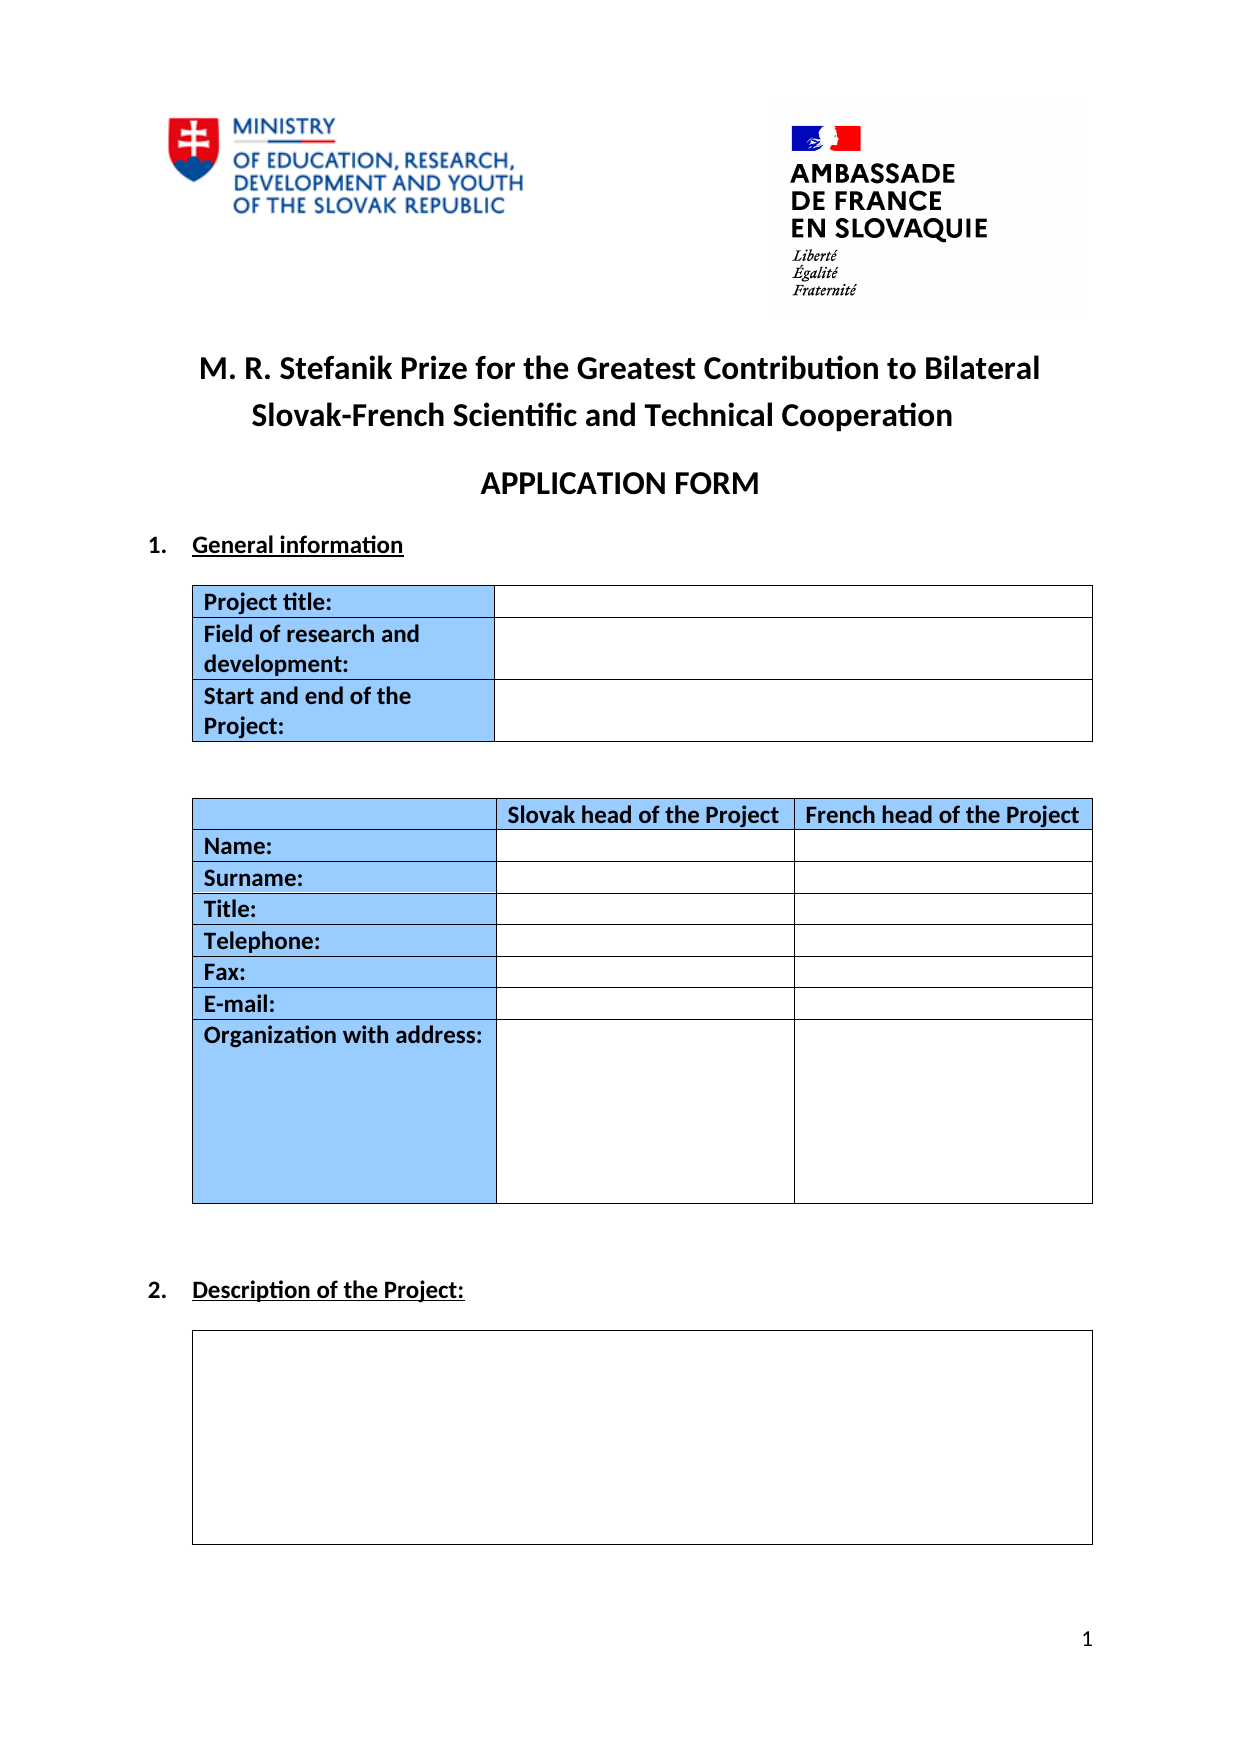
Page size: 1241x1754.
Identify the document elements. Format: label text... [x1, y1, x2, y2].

text M. R. Stefanik Prize for the Greatest Contribution to Bilateral Slovak-French Scientific and Technical Cooperation [148, 347, 1093, 435]
table_cell Name: [193, 830, 496, 861]
table_cell [795, 925, 1092, 956]
table_cell [495, 618, 1092, 679]
table_cell Telephone: [193, 925, 496, 956]
table_cell [497, 894, 794, 924]
table_header [193, 1331, 1092, 1544]
table_cell Title: [193, 894, 496, 924]
picture [158, 101, 536, 232]
table_header Slovak head of the Project [497, 799, 794, 829]
table_cell [497, 925, 794, 956]
table_cell [795, 830, 1092, 861]
table_cell [497, 1020, 794, 1203]
table_cell E-mail: [193, 988, 496, 1019]
table_header [193, 799, 496, 829]
table_cell [497, 830, 794, 861]
table_cell [795, 862, 1092, 892]
list Description of the Project: [148, 1274, 1093, 1304]
table_cell [795, 957, 1092, 987]
table_cell Start and end of the Project: [193, 680, 494, 741]
table_cell [495, 680, 1092, 741]
list General information [148, 529, 1093, 560]
table_cell Organization with address: [193, 1020, 496, 1203]
table_cell Field of research and development: [193, 618, 494, 679]
table_header [495, 586, 1092, 617]
table_cell [497, 862, 794, 892]
text APPLICATION FORM [148, 462, 1093, 502]
table_cell [795, 894, 1092, 924]
table_cell [497, 988, 794, 1019]
table_header Project title: [193, 586, 494, 617]
table_cell [795, 988, 1092, 1019]
table_cell Surname: [193, 862, 496, 892]
table_cell Fax: [193, 957, 496, 987]
table_cell [497, 957, 794, 987]
table_cell [795, 1020, 1092, 1203]
table_header French head of the Project [795, 799, 1092, 829]
picture [767, 101, 1082, 320]
